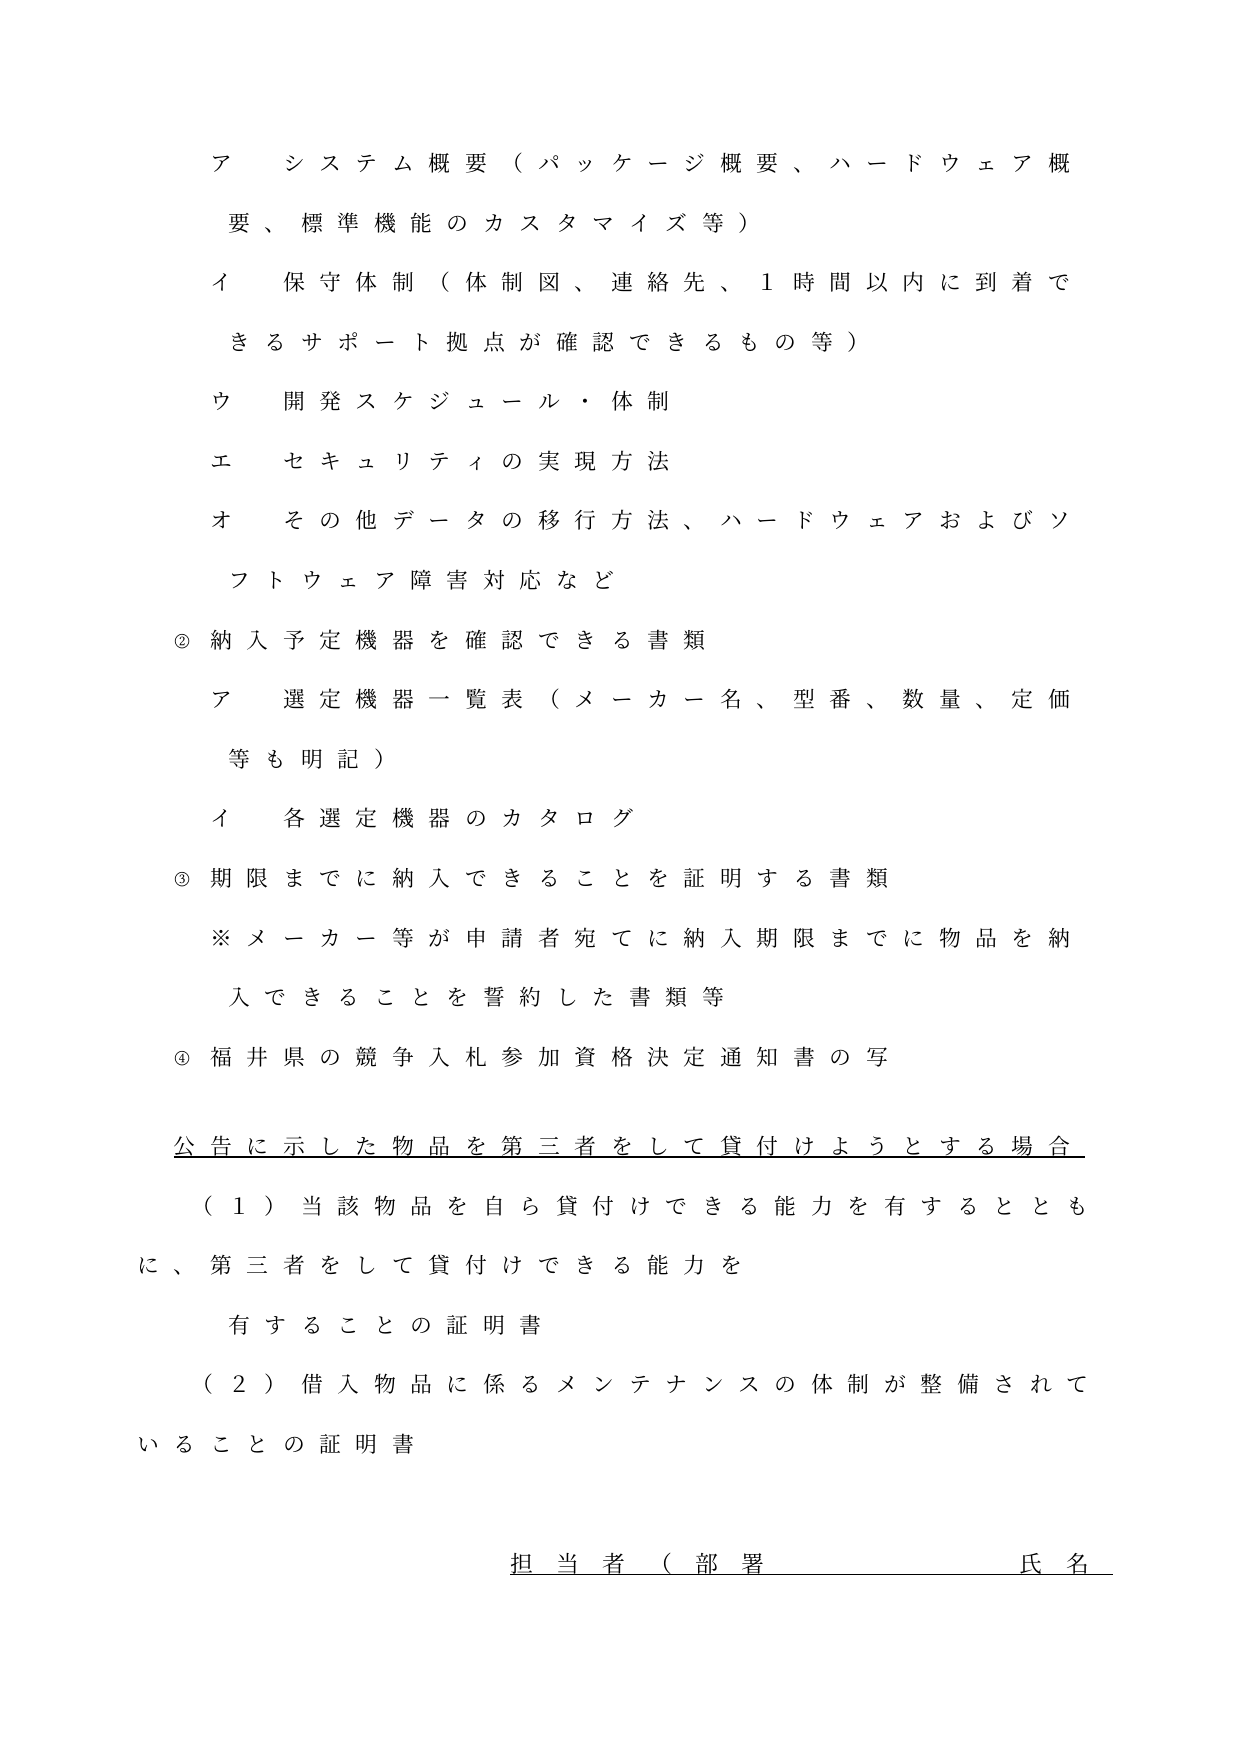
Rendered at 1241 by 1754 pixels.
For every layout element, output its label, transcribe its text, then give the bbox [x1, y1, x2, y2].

text （１）当該物品を自ら貸付けできる能力を有するとともに、第三者をして貸付けできる能力を [137, 1175, 1103, 1294]
text イ 各選定機器のカタログ [166, 788, 1103, 847]
text ④福井県の競争入札参加資格決定通知書の写 [166, 1026, 1103, 1086]
text （２）借入物品に係るメンテナンスの体制が整備されていることの証明書 [137, 1354, 1103, 1473]
text 公告に示した物品を第三者をして貸付けようとする場合 [167, 1115, 1103, 1175]
text 担当者（部署 氏名 ） 連絡先 [137, 1532, 1103, 1592]
text ②納入予定機器を確認できる書類 [166, 609, 1103, 668]
text ③期限までに納入できることを証明する書類 [166, 847, 1103, 907]
text 有することの証明書 [137, 1294, 1103, 1354]
text ア 選定機器一覧表（メーカー名、型番、数量、定価等も明記） [166, 668, 1103, 788]
text エ セキュリティの実現方法 [166, 430, 1103, 490]
text オ その他データの移行方法、ハードウェアおよびソフトウェア障害対応など [166, 490, 1103, 609]
text イ 保守体制（体制図、連絡先、１時間以内に到着できるサポート拠点が確認できるもの等） [166, 251, 1103, 371]
text ウ 開発スケジュール・体制 [166, 371, 1103, 430]
text ア システム概要（パッケージ概要、ハードウェア概要、標準機能のカスタマイズ等） [166, 132, 1103, 251]
text ※メーカー等が申請者宛てに納入期限までに物品を納入できることを誓約した書類等 [166, 907, 1103, 1026]
